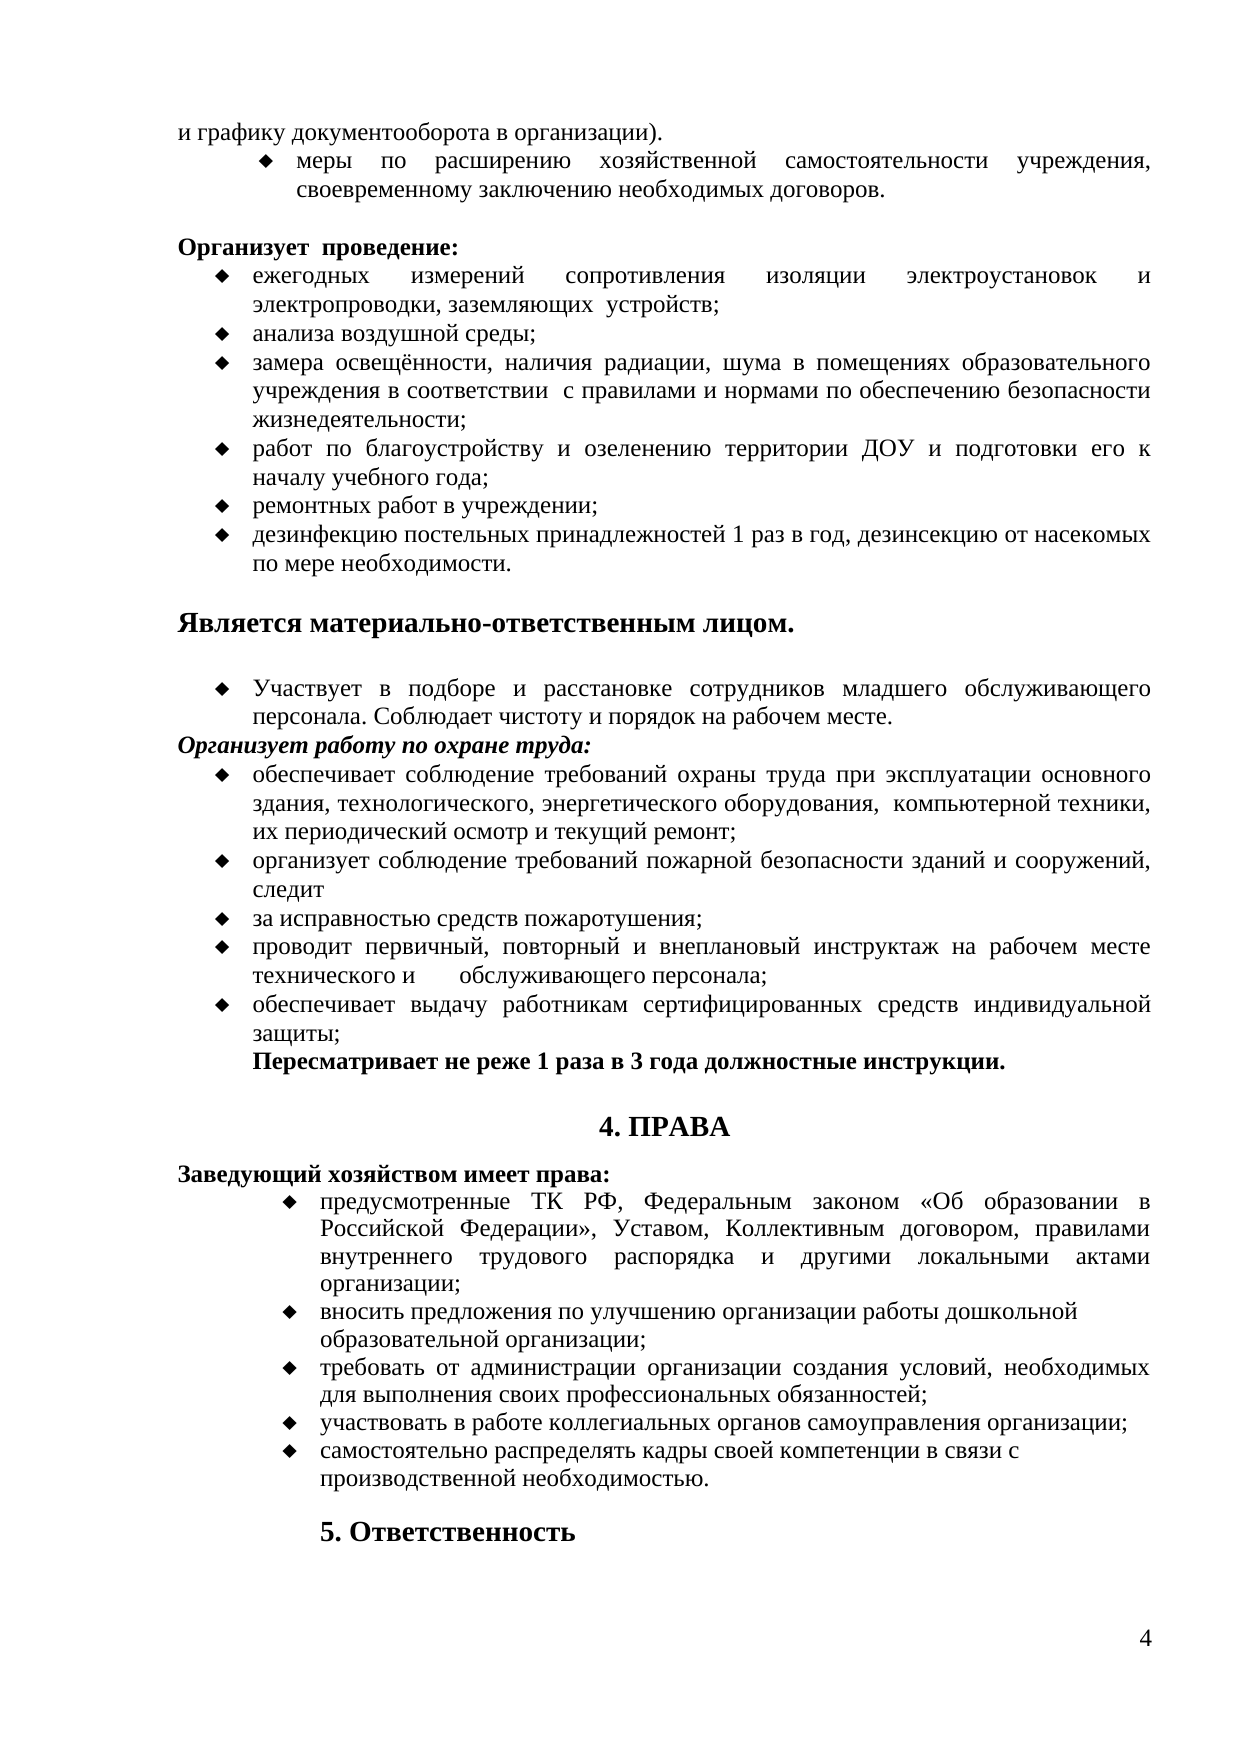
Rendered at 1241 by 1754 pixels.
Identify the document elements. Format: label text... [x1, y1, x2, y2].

list организует соблюдение требований пожарной безопасности зданий и сооружений, следит [215, 845, 1152, 903]
list проводит первичный, повторный и внеплановый инструктаж на рабочем месте технического и обслуживающего персонала; [215, 931, 1152, 989]
text 5. Ответственность [320, 1521, 1152, 1547]
list Участвует в подборе и расстановке сотрудников младшего обслуживающего персонала. Соблюдает чистоту и порядок на рабочем месте. [215, 673, 1152, 730]
text Заведующий хозяйством имеет права: [177, 1165, 1152, 1187]
text Пересматривает не реже 1 раза в 3 года должностные инструкции. [252, 1046, 1152, 1075]
list ежегодных измерений сопротивления изоляции электроустановок и электропроводки, заземляющих устройств; [215, 261, 1152, 318]
text Организует проведение: [177, 232, 1152, 261]
list меры по расширению хозяйственной самостоятельности учреждения, своевременному заключению необходимых договоров. [258, 146, 1152, 203]
list обеспечивает соблюдение требований охраны труда при эксплуатации основного здания, технологического, энергетического оборудования, компьютерной техники, их периодический осмотр и текущий ремонт; [215, 759, 1152, 845]
list вносить предложения по улучшению организации работы дошкольной образовательной организации; [282, 1297, 1151, 1353]
list обеспечивает выдачу работникам сертифицированных средств индивидуальной защиты; [215, 989, 1152, 1046]
text 4. ПРАВА [177, 1109, 1152, 1142]
text Организует работу по охране труда: [177, 730, 1152, 759]
list анализа воздушной среды; [215, 318, 1152, 347]
list за исправностью средств пожаротушения; [215, 903, 1152, 931]
text Является материально-ответственным лицом. [177, 606, 1152, 639]
list замера освещённости, наличия радиации, шума в помещениях образовательного учреждения в соответствии с правилами и нормами по обеспечению безопасности жизнедеятельности; [215, 347, 1152, 433]
list ремонтных работ в учреждении; [215, 491, 1152, 519]
list участвовать в работе коллегиальных органов самоуправления организации; [282, 1408, 1151, 1436]
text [178, 118, 1149, 146]
list требовать от администрации организации создания условий, необходимых для выполнения своих профессиональных обязанностей; [282, 1353, 1151, 1408]
list предусмотренные ТК РФ, Федеральным законом «Об образовании в Российской Федерации», Уставом, Коллективным договором, правилами внутреннего трудового распорядка и другими локальными актами организации; [282, 1187, 1151, 1297]
list дезинфекцию постельных принадлежностей 1 раз в год, дезинсекцию от насекомых по мере необходимости. [215, 519, 1152, 577]
list самостоятельно распределять кадры своей компетенции в связи с производственной необходимостью. [282, 1436, 1151, 1492]
list работ по благоустройству и озеленению территории ДОУ и подготовки его к началу учебного года; [215, 433, 1152, 491]
